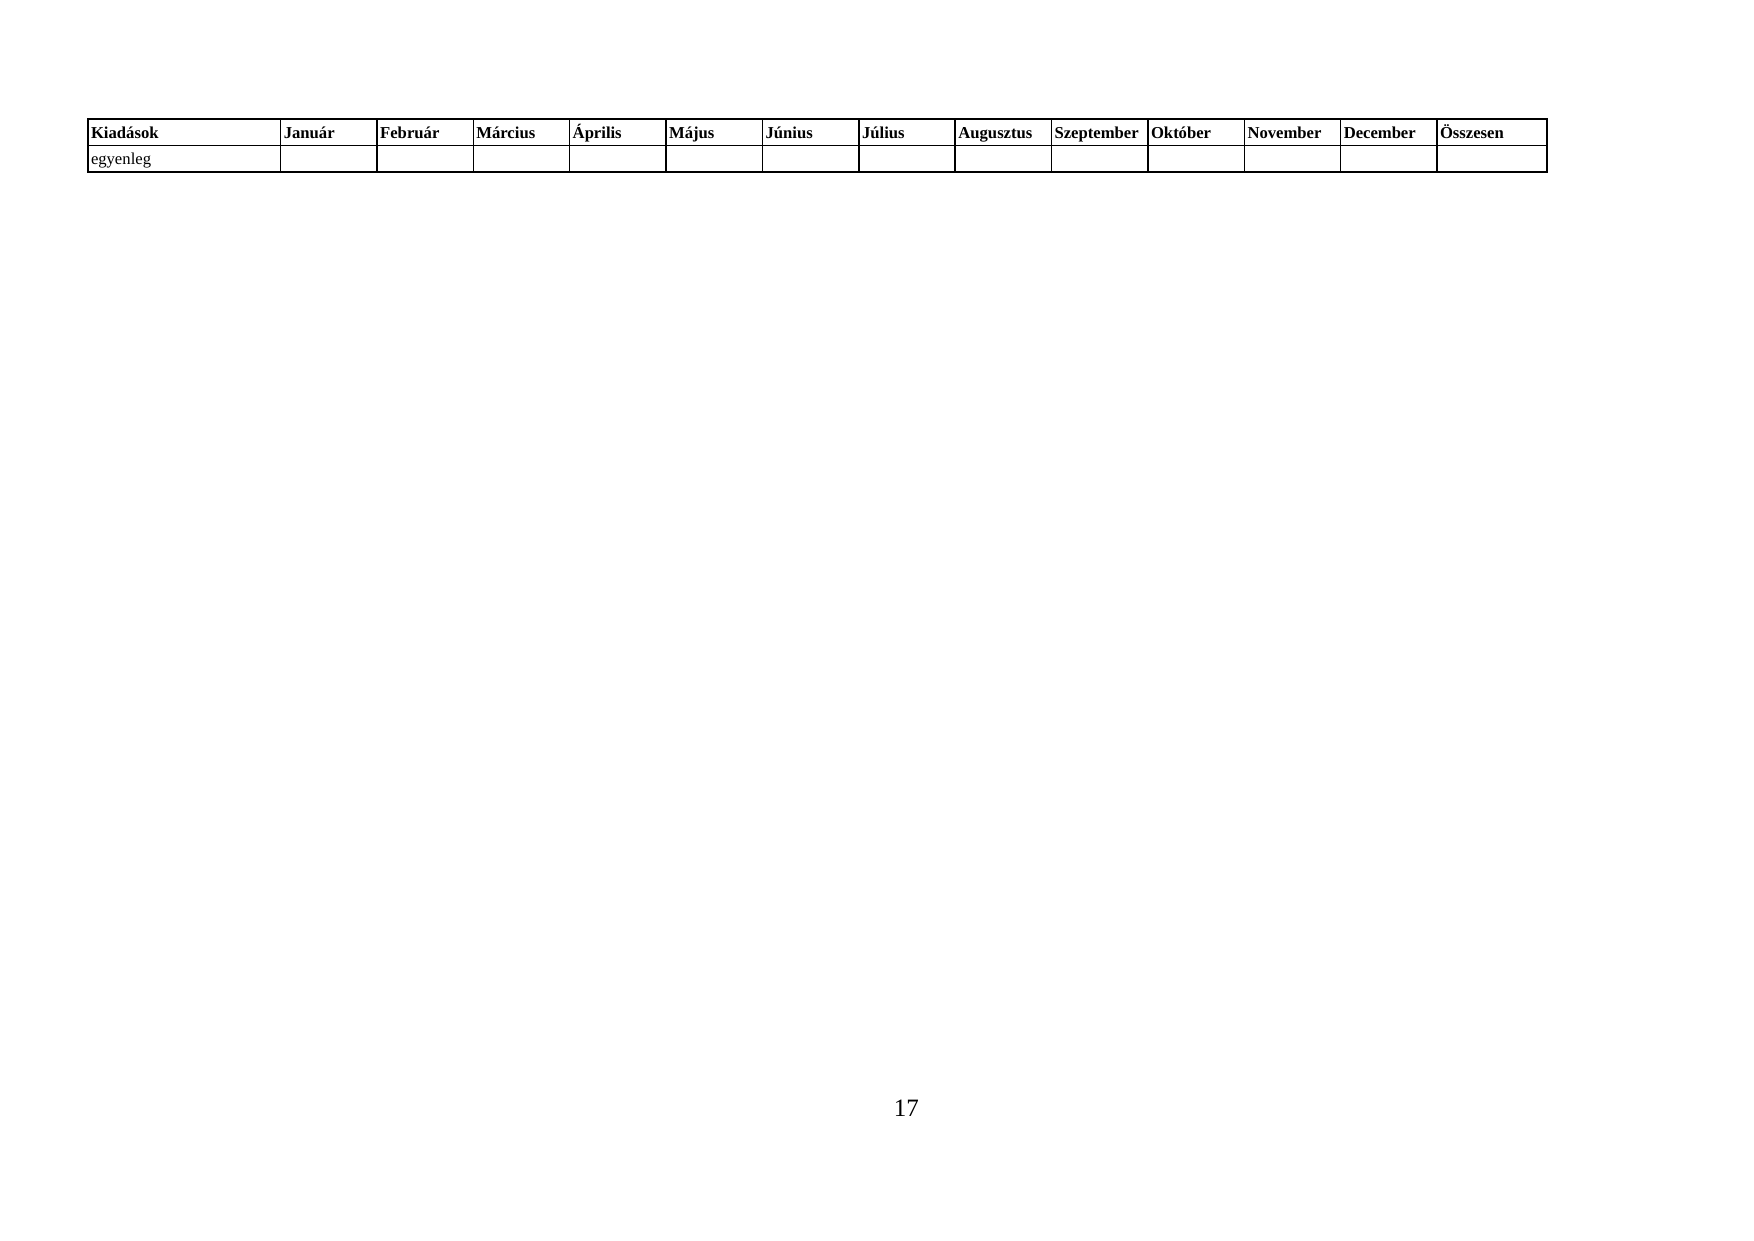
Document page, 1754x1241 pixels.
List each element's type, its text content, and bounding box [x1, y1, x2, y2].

table_cell [1341, 146, 1436, 171]
table_cell [281, 146, 376, 171]
table_header December [1341, 120, 1436, 145]
table_cell [956, 146, 1051, 171]
table_header Június [763, 120, 858, 145]
table_header Május [667, 120, 762, 145]
table_cell [667, 146, 762, 171]
table_header Január [281, 120, 376, 145]
table_cell Bevételek-Kiadások egyenleg [89, 146, 280, 171]
table_header Augusztus [956, 120, 1051, 145]
table_header Július [860, 120, 954, 145]
table_header Október [1149, 120, 1244, 145]
table_cell [1149, 146, 1244, 171]
table_header Összesen [1438, 120, 1546, 145]
table_cell [763, 146, 858, 171]
table_cell [378, 146, 473, 171]
table_header Március [474, 120, 569, 145]
table_header November [1245, 120, 1340, 145]
table_header Kiadások [89, 120, 280, 145]
table_cell [570, 146, 665, 171]
table_cell [1245, 146, 1340, 171]
table_header Szeptember [1052, 120, 1147, 145]
table_header Április [570, 120, 665, 145]
table_cell [860, 146, 954, 171]
table_cell [1052, 146, 1147, 171]
table_cell [474, 146, 569, 171]
table_header Február [378, 120, 473, 145]
table_cell - Ft [1438, 146, 1546, 171]
